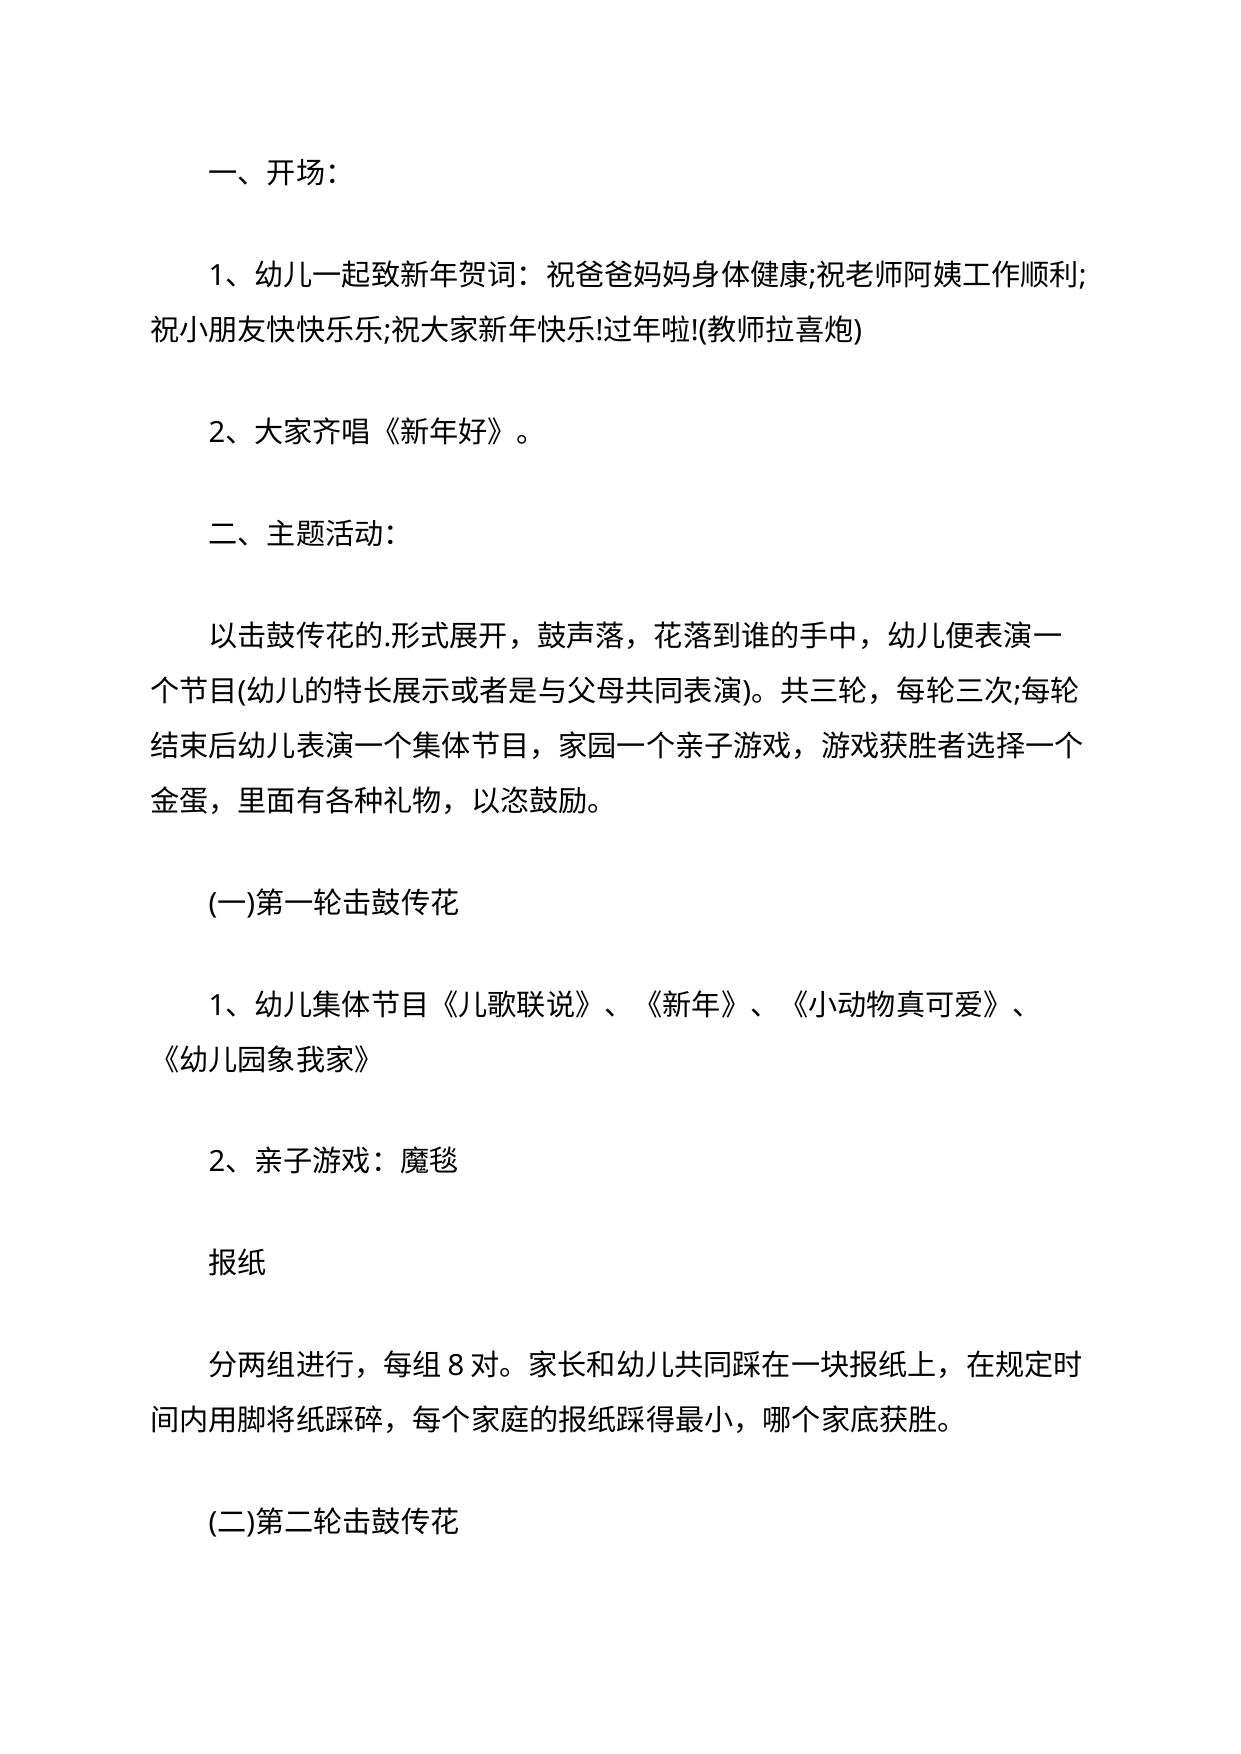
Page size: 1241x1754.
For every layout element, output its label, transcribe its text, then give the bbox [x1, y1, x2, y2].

text 一、开场： [150, 150, 1090, 192]
text 分两组进行，每组8对。家长和幼儿共同踩在一块报纸上，在规定时间内用脚将纸踩碎，每个家庭的报纸踩得最小，哪个家底获胜。 [150, 1342, 1090, 1439]
text 1、幼儿一起致新年贺词：祝爸爸妈妈身体健康;祝老师阿姨工作顺利;祝小朋友快快乐乐;祝大家新年快乐!过年啦!(教师拉喜炮) [150, 252, 1090, 349]
text 二、主题活动： [150, 511, 1090, 553]
text (一)第一轮击鼓传花 [150, 879, 1090, 922]
text (二)第二轮击鼓传花 [150, 1498, 1090, 1541]
text 以击鼓传花的.形式展开，鼓声落，花落到谁的手中，幼儿便表演一个节目(幼儿的特长展示或者是与父母共同表演)。共三轮，每轮三次;每轮结束后幼儿表演一个集体节目，家园一个亲子游戏，游戏获胜者选择一个金蛋，里面有各种礼物，以恣鼓励。 [150, 612, 1090, 820]
text 报纸 [150, 1240, 1090, 1282]
text 2、亲子游戏：魔毯 [150, 1138, 1090, 1180]
text 1、幼儿集体节目《儿歌联说》、《新年》、《小动物真可爱》、《幼儿园象我家》 [150, 981, 1090, 1078]
text 2、大家齐唱《新年好》。 [150, 409, 1090, 451]
